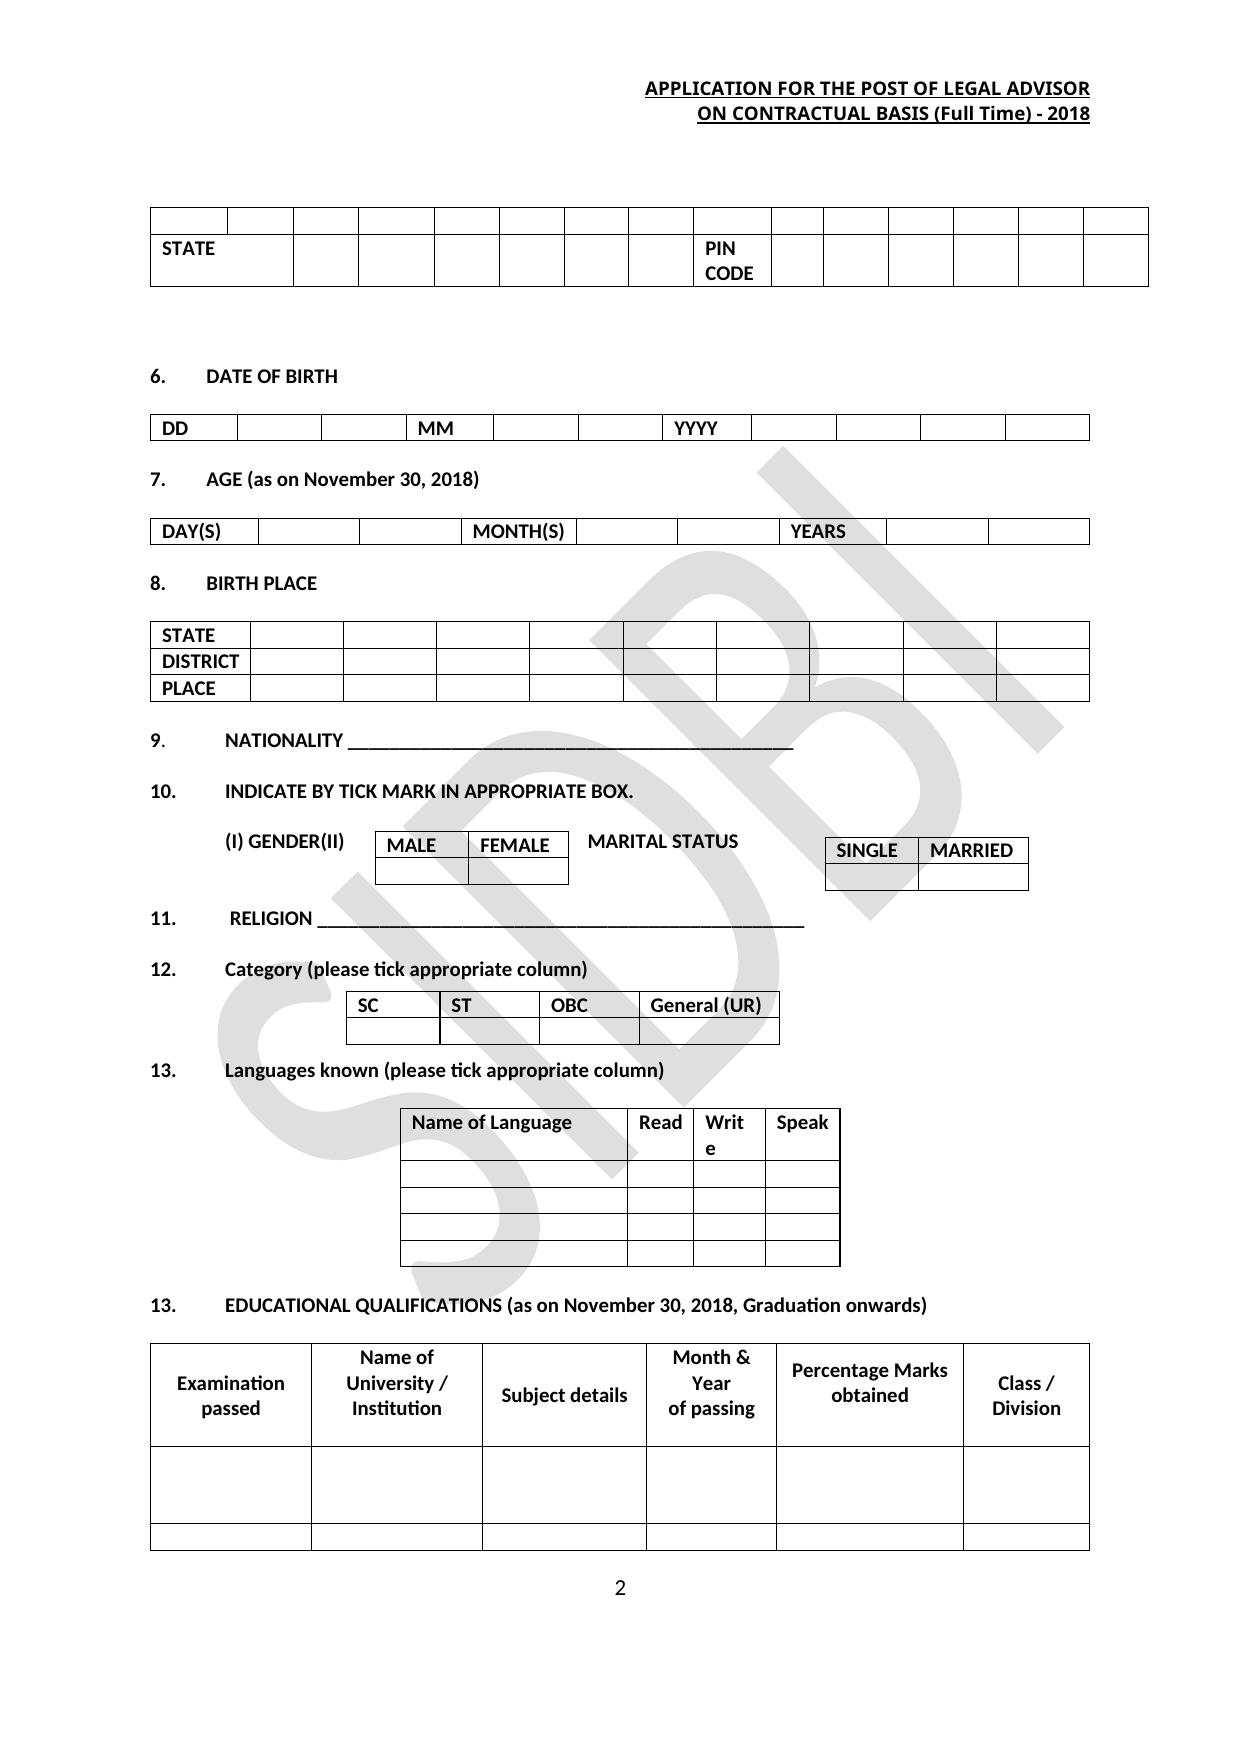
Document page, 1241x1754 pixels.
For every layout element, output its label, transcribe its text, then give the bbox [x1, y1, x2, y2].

table_cell [347, 1018, 439, 1044]
table_cell [766, 1161, 839, 1187]
table_header Percentage Marks obtained [777, 1344, 963, 1446]
table_cell [810, 649, 903, 674]
table_cell [1084, 208, 1148, 234]
table_cell [483, 1447, 646, 1523]
table_header OBC [540, 992, 639, 1017]
table_cell [766, 1214, 839, 1239]
table_cell [629, 235, 693, 286]
table_header SC [347, 992, 439, 1017]
table_header Examination passed [151, 1344, 311, 1446]
table_cell [694, 1241, 765, 1266]
table_cell [997, 675, 1089, 701]
table_cell [251, 649, 343, 674]
table_header Class / Division [964, 1344, 1089, 1446]
table_header Write [694, 1109, 765, 1160]
table_cell [824, 235, 888, 286]
table_header [887, 519, 988, 544]
table_cell [717, 675, 809, 701]
table_header [360, 519, 461, 544]
text 9. NATIONALITY ___________________________________________ [150, 727, 1090, 752]
table_header [904, 622, 996, 648]
table_cell [294, 208, 358, 234]
table_cell [772, 208, 823, 234]
table_header [251, 622, 343, 648]
table_header Read [628, 1109, 693, 1160]
table_header [752, 415, 836, 440]
table_cell [359, 235, 434, 286]
table_cell [954, 235, 1018, 286]
table_header [624, 622, 716, 648]
table_cell [344, 649, 436, 674]
table_cell [694, 208, 771, 234]
table_cell [628, 1161, 693, 1187]
table_cell [435, 235, 499, 286]
table_cell [919, 864, 1028, 889]
table_cell [647, 1447, 776, 1523]
text 12. Category (please tick appropriate column) [150, 956, 1090, 981]
table_header General (UR) [640, 992, 779, 1017]
table_cell [151, 208, 227, 234]
table_header [997, 622, 1089, 648]
table_cell [717, 649, 809, 674]
table_header [717, 622, 809, 648]
table_cell [694, 1161, 765, 1187]
table_cell [624, 649, 716, 674]
table_header Speak [766, 1109, 839, 1160]
table_header Month & Year of passing [647, 1344, 776, 1446]
table_cell [628, 1188, 693, 1213]
table_cell [441, 1018, 539, 1044]
list BIRTH PLACE [150, 570, 1090, 596]
list DATE OF BIRTH [150, 363, 1090, 388]
table_cell [777, 1447, 963, 1523]
table_cell [1084, 235, 1148, 286]
table_cell [469, 858, 568, 884]
text 11. RELIGION _______________________________________________ [150, 905, 1090, 930]
table_header [259, 519, 359, 544]
table_header [530, 622, 623, 648]
table_header [921, 415, 1005, 440]
table_header [810, 622, 903, 648]
table_cell [344, 675, 436, 701]
table_cell [810, 675, 903, 701]
table_header [577, 519, 677, 544]
table_cell [772, 235, 823, 286]
table_cell [964, 1447, 1089, 1523]
table_cell [824, 208, 888, 234]
text 13. Languages known (please tick appropriate column) [150, 1057, 1090, 1083]
table_cell [401, 1161, 627, 1187]
table_cell PIN CODE [694, 235, 771, 286]
table_header [989, 519, 1089, 544]
text 13. EDUCATIONAL QUALIFICATIONS (as on November 30, 2018, Graduation onwards) [150, 1292, 1090, 1318]
text 10. INDICATE BY TICK MARK IN APPROPRIATE BOX. [150, 778, 1090, 803]
table_cell [889, 235, 953, 286]
table_cell [437, 675, 529, 701]
table_header ST [441, 992, 539, 1017]
table_cell [628, 1241, 693, 1266]
table_cell [251, 675, 343, 701]
table_cell [151, 1524, 311, 1550]
table_cell [435, 208, 499, 234]
table_cell [1019, 208, 1083, 234]
table_header [344, 622, 436, 648]
table_cell [376, 858, 468, 884]
table_cell [694, 1214, 765, 1239]
table_cell [312, 1447, 482, 1523]
table_cell [483, 1524, 646, 1550]
table_cell [437, 649, 529, 674]
table_cell [530, 649, 623, 674]
table_cell [500, 208, 564, 234]
list AGE (as on November 30, 2018) [150, 467, 1090, 492]
table_header Name of University / Institution [312, 1344, 482, 1446]
table_cell [777, 1524, 963, 1550]
table_header Name of Language [401, 1109, 627, 1160]
table_cell [294, 235, 358, 286]
table_cell DISTRICT [151, 649, 250, 674]
table_cell [904, 649, 996, 674]
table_header Subject details [483, 1344, 646, 1446]
table_header [678, 519, 779, 544]
table_cell [628, 1214, 693, 1239]
table_cell [766, 1241, 839, 1266]
table_cell [997, 649, 1089, 674]
table_header [1006, 415, 1089, 440]
table_header YEARS [780, 519, 886, 544]
table_cell [359, 208, 434, 234]
table_cell [1019, 235, 1083, 286]
table_cell [647, 1524, 776, 1550]
table_cell [312, 1524, 482, 1550]
table_cell [629, 208, 693, 234]
table_header [322, 415, 406, 440]
table_cell [889, 208, 953, 234]
table_header [494, 415, 578, 440]
table_header DAY(S) [151, 519, 258, 544]
table_cell [904, 675, 996, 701]
table_cell [964, 1524, 1089, 1550]
table_cell [228, 208, 293, 234]
table_header MM [407, 415, 493, 440]
table_cell [540, 1018, 639, 1044]
table_cell [401, 1214, 627, 1239]
table_cell [640, 1018, 779, 1044]
table_cell [401, 1241, 627, 1266]
table_cell [565, 235, 628, 286]
table_cell [954, 208, 1018, 234]
table_header YYYY [663, 415, 751, 440]
table_cell [694, 1188, 765, 1213]
table_header MALE [376, 832, 468, 857]
table_header [579, 415, 662, 440]
table_cell [151, 1447, 311, 1523]
table_cell [766, 1188, 839, 1213]
table_cell [500, 235, 564, 286]
table_header DD [151, 415, 237, 440]
table_cell [565, 208, 628, 234]
table_cell PLACE [151, 675, 250, 701]
table_cell [401, 1188, 627, 1213]
table_header SINGLE [826, 838, 918, 863]
table_header FEMALE [469, 832, 568, 857]
table_header MARRIED [919, 838, 1028, 863]
table_header MONTH(S) [462, 519, 576, 544]
table_header [238, 415, 321, 440]
text (I) GENDER(II) MARITAL STATUS [150, 829, 1090, 854]
table_cell STATE [151, 235, 293, 286]
table_header [837, 415, 920, 440]
table_cell [826, 864, 918, 889]
table_header [437, 622, 529, 648]
table_header STATE [151, 622, 250, 648]
table_cell [624, 675, 716, 701]
table_cell [530, 675, 623, 701]
